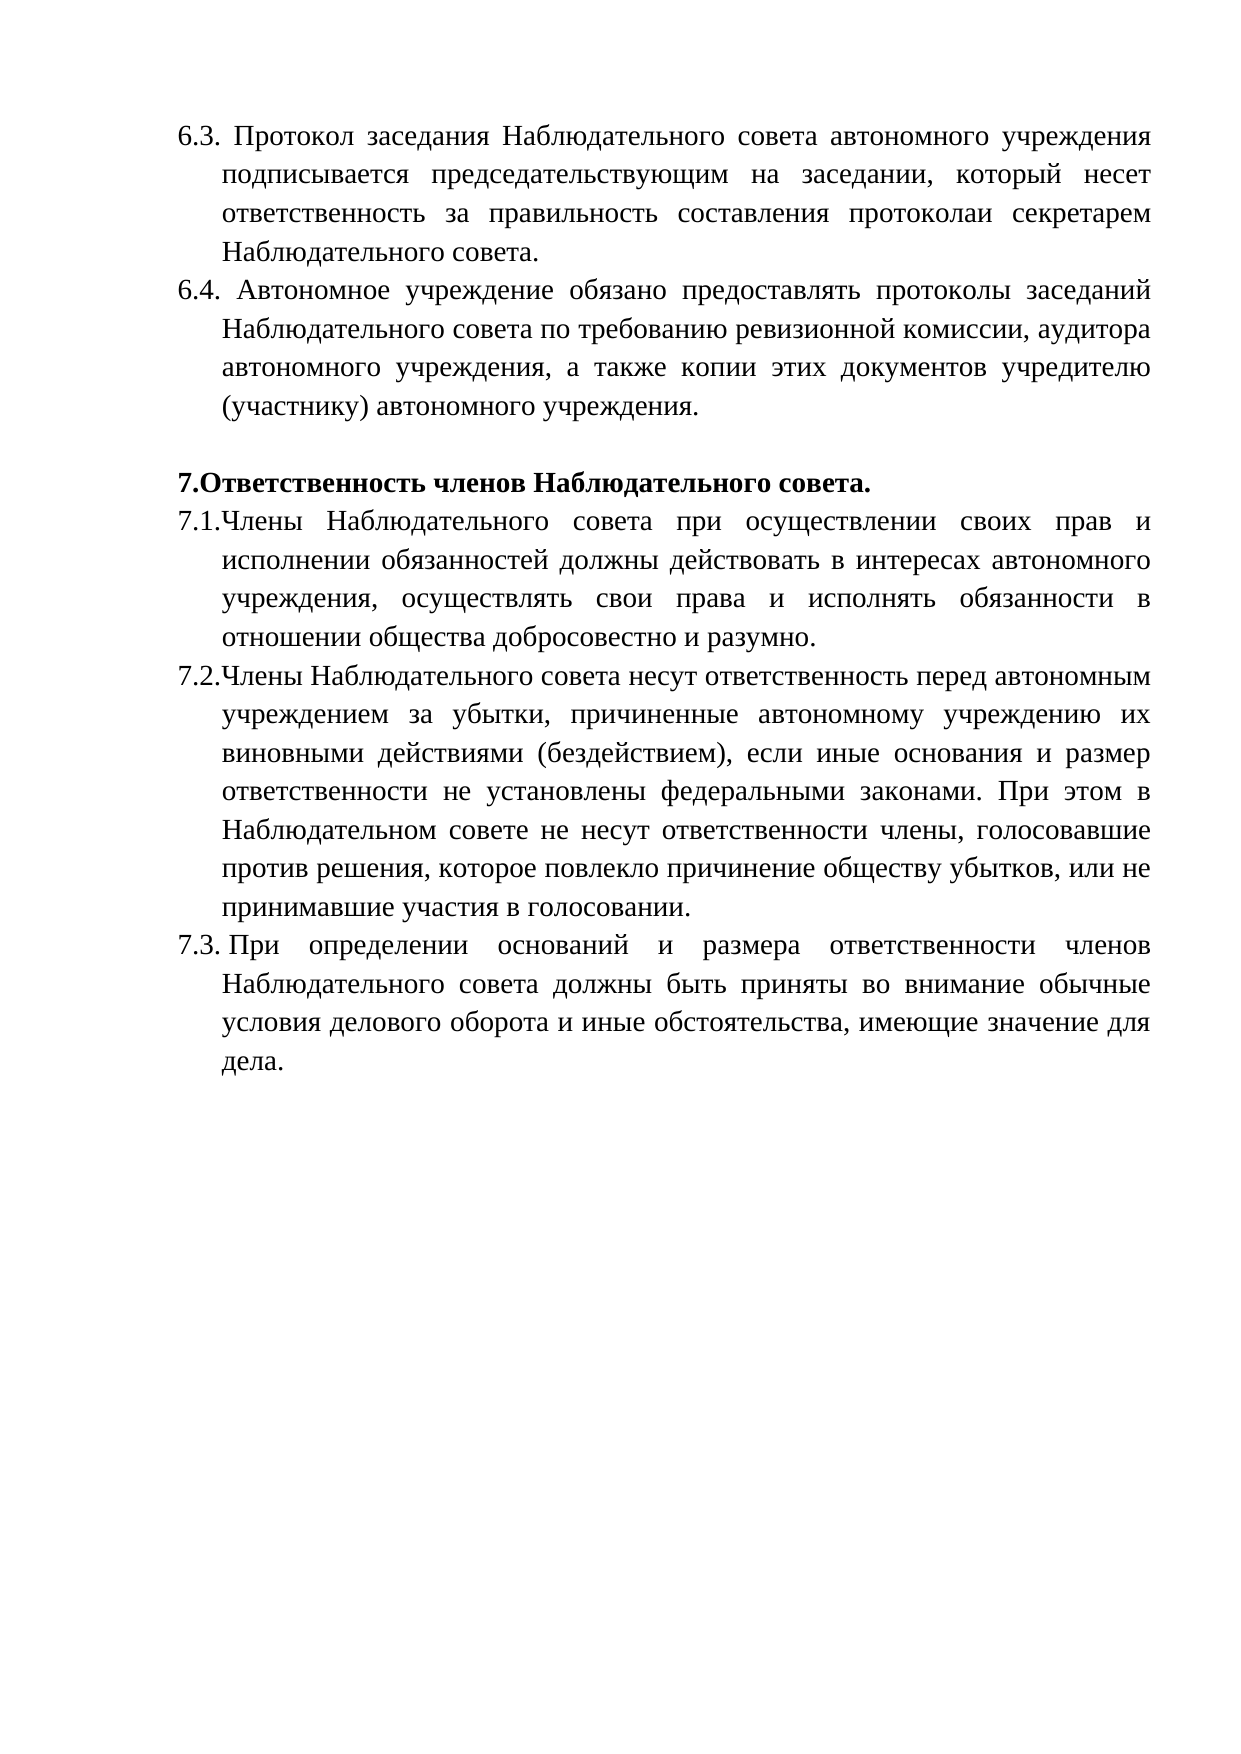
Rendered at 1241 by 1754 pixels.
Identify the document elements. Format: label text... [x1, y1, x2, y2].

text 7.Ответственность членов Наблюдательного совета. [177, 465, 1152, 498]
text 7.1.Члены Наблюдательного совета при осуществлении своих прав и исполнении обязанностей должны действовать в интересах автономного учреждения, осуществлять свои права и исполнять обязанности в отношении общества добросовестно и разумно. [177, 503, 1152, 653]
text 6.4. Автономное учреждение обязано предоставлять протоколы заседаний Наблюдательного совета по требованию ревизионной комиссии, аудитора автономного учреждения, а также копии этих документов учредителю (участнику) автономного учреждения. [177, 272, 1152, 421]
text 6.3. Протокол заседания Наблюдательного совета автономного учреждения подписывается председательствующим на заседании, который несет ответственность за правильность составления протоколаи секретарем Наблюдательного совета. [177, 118, 1152, 267]
text 7.3. При определении оснований и размера ответственности членов Наблюдательного совета должны быть приняты во внимание обычные условия делового оборота и иные обстоятельства, имеющие значение для дела. [177, 927, 1152, 1077]
text 7.2.Члены Наблюдательного совета несут ответственность перед автономным учреждением за убытки, причиненные автономному учреждению их виновными действиями (бездействием), если иные основания и размер ответственности не установлены федеральными законами. При этом в Наблюдательном совете не несут ответственности члены, голосовавшие против решения, которое повлекло причинение обществу убытков, или не принимавшие участия в голосовании. [177, 658, 1152, 922]
